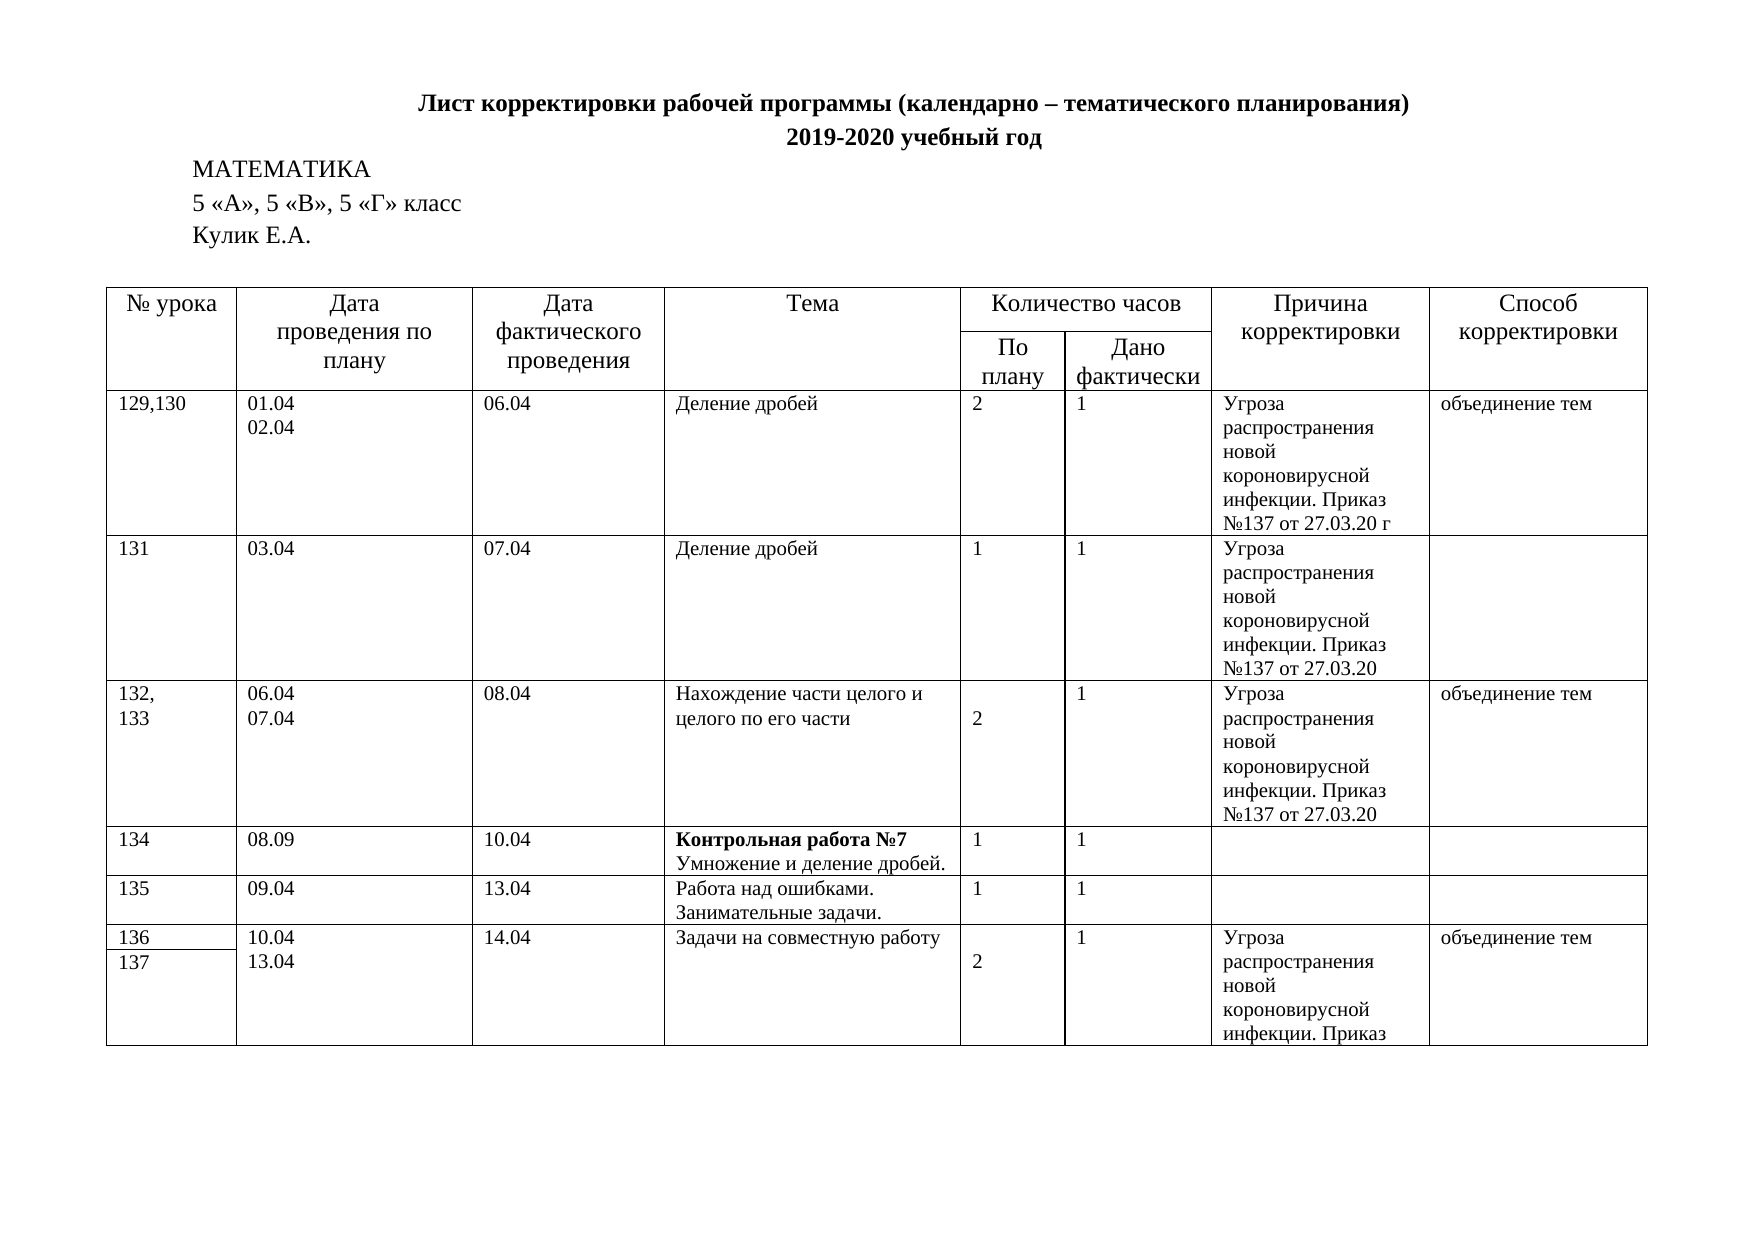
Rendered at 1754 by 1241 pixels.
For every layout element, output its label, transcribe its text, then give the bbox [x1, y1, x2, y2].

table_cell Работа над ошибками. Занимательные задачи. [665, 876, 960, 924]
table_cell 06.04 [473, 391, 664, 535]
table_cell 08.09 [237, 827, 472, 875]
table_header Дата фактического проведения [473, 288, 664, 389]
table_cell [1430, 876, 1647, 924]
table_cell [1430, 827, 1647, 875]
table_cell Угроза распространения новой короновирусной инфекции. Приказ №137 от 27.03.20 [1212, 681, 1429, 826]
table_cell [1212, 925, 1429, 1045]
table_cell 1 [1066, 536, 1211, 680]
table_cell объединение тем [1430, 681, 1647, 826]
table_cell 131 [107, 536, 236, 680]
table_cell 132, 133 [107, 681, 236, 826]
table_cell 06.04 07.04 [237, 681, 472, 826]
table_cell 1 [1066, 681, 1211, 826]
text МАТЕМАТИКА [118, 154, 1636, 183]
table_cell [1212, 876, 1429, 924]
table_cell По плану [961, 332, 1064, 389]
table_cell 08.04 [473, 681, 664, 826]
table_cell Контрольная работа №7 Умножение и деление дробей. [665, 827, 960, 875]
table_cell 2 [961, 681, 1064, 826]
table_cell 03.04 [237, 536, 472, 680]
table_cell Деление дробей [665, 536, 960, 680]
table_header Тема [665, 288, 960, 389]
text Кулик Е.А. [118, 221, 1636, 249]
table_cell 1 [1066, 876, 1211, 924]
text 5 «А», 5 «В», 5 «Г» класс [118, 188, 1636, 216]
table_cell 14.04 [473, 925, 664, 1045]
table_cell 09.04 [237, 876, 472, 924]
table_cell [1430, 536, 1647, 680]
table_cell 01.04 02.04 [237, 391, 472, 535]
table_cell 1 [1066, 925, 1211, 1045]
table_cell 1 [1066, 391, 1211, 535]
table_cell 129,130 [107, 391, 236, 535]
table_cell 136 [107, 925, 236, 949]
table_header Причина корректировки [1212, 288, 1429, 389]
table_cell 2 [961, 925, 1064, 1045]
table_cell Угроза распространения новой короновирусной инфекции. Приказ №137 от 27.03.20 [1212, 536, 1429, 680]
table_cell 13.04 [473, 876, 664, 924]
table_cell 1 [961, 876, 1064, 924]
table_cell 1 [1066, 827, 1211, 875]
table_cell Нахождение части целого и целого по его части [665, 681, 960, 826]
table_cell Деление дробей [665, 391, 960, 535]
table_cell Дано фактически [1066, 332, 1211, 389]
table_cell 1 [961, 536, 1064, 680]
text Лист корректировки рабочей программы (календарно – тематического планирования) [118, 88, 1636, 117]
table_cell объединение тем [1430, 391, 1647, 535]
table_cell 134 [107, 827, 236, 875]
text 2019-2020 учебный год [118, 122, 1636, 150]
table_cell 135 [107, 876, 236, 924]
table_header Дата проведения по плану [237, 288, 472, 389]
table_header Количество часов [961, 288, 1211, 331]
table_cell 10.04 13.04 [237, 925, 472, 1045]
table_cell Угроза распространения новой короновирусной инфекции. Приказ №137 от 27.03.20 г [1212, 391, 1429, 535]
table_cell 1 [961, 827, 1064, 875]
table_cell объединение тем [1430, 925, 1647, 1045]
table_cell 10.04 [473, 827, 664, 875]
table_header № урока [107, 288, 236, 389]
table_cell 2 [961, 391, 1064, 535]
table_cell Задачи на совместную работу [665, 925, 960, 1045]
table_cell [1212, 827, 1429, 875]
table_cell 137 [107, 950, 236, 1045]
table_header Способ корректировки [1430, 288, 1647, 389]
table_cell 07.04 [473, 536, 664, 680]
